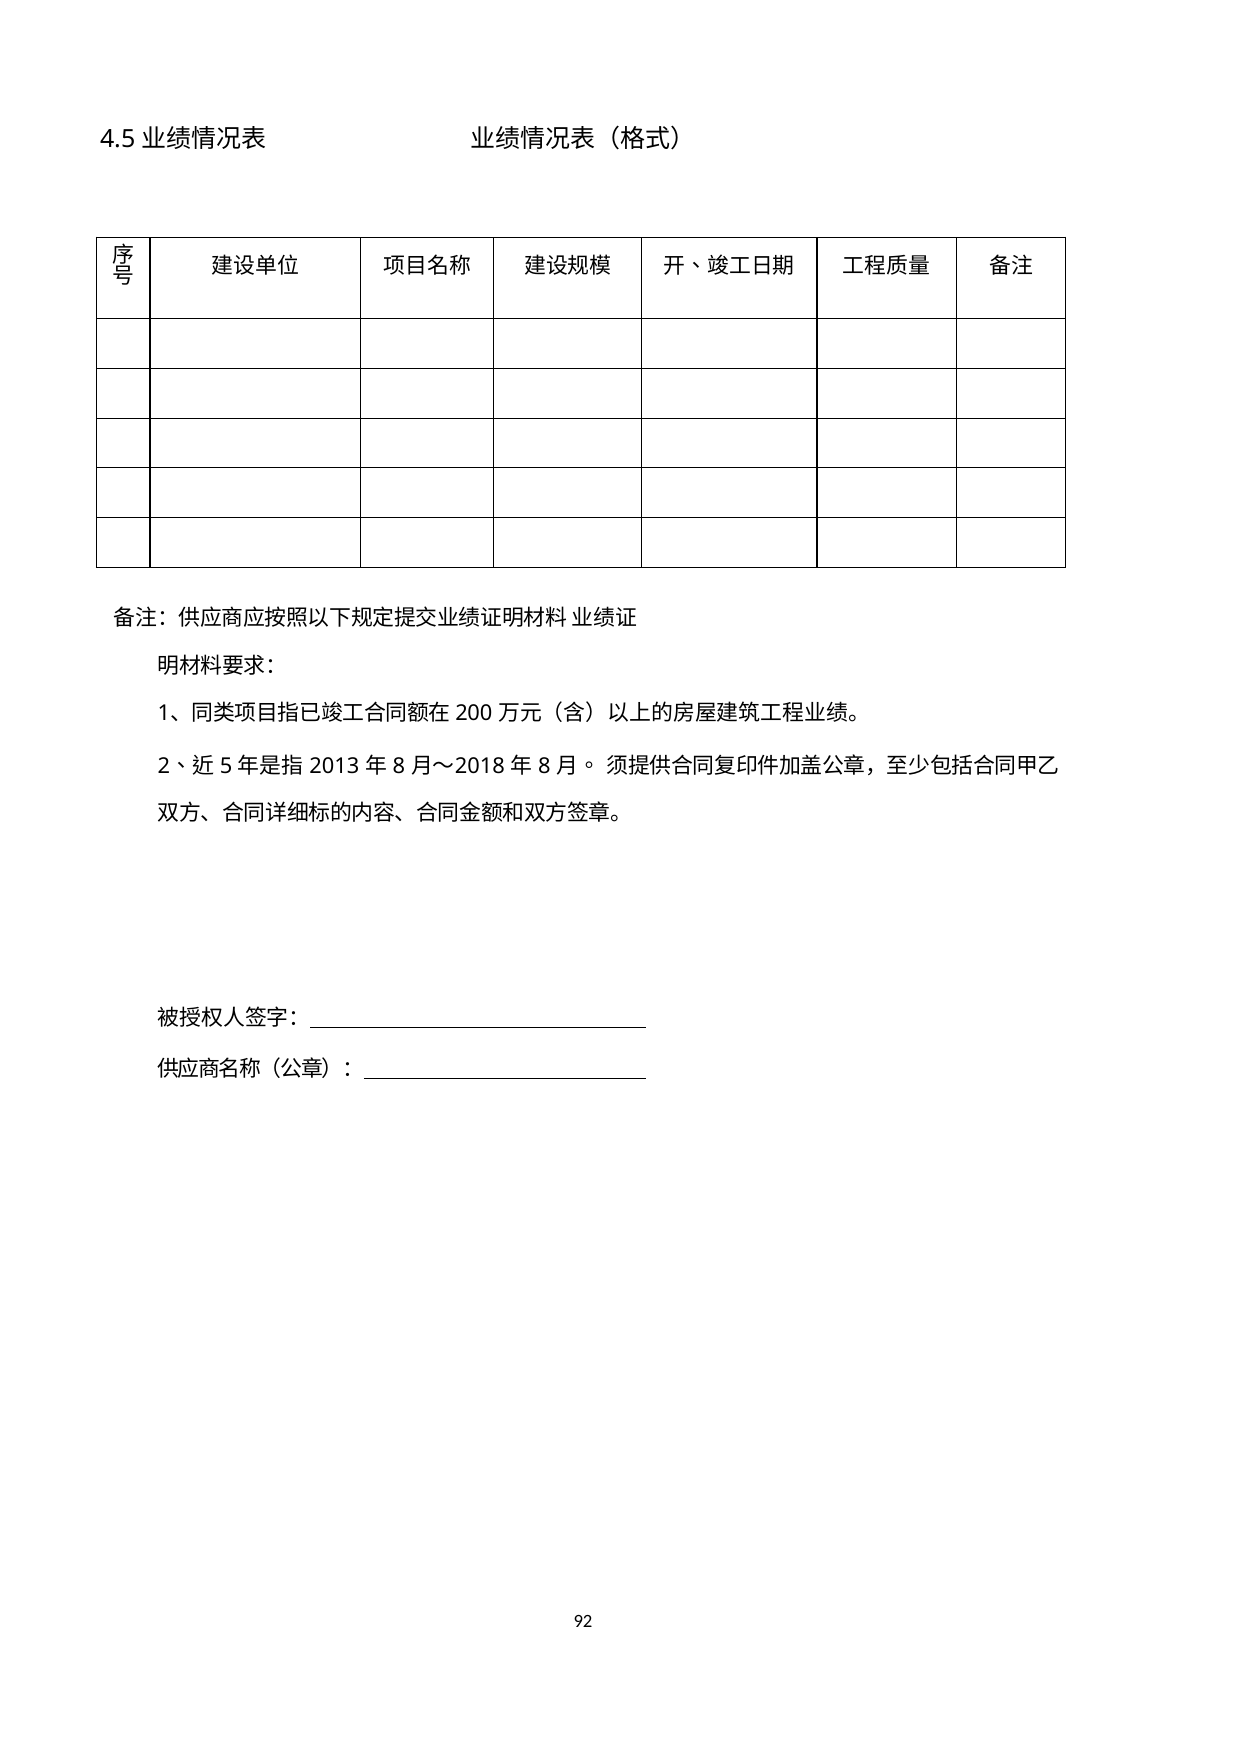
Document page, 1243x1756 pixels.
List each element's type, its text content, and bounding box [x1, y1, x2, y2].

table_header 开、竣工日期 [642, 238, 816, 318]
table_cell [97, 468, 149, 517]
table_cell [97, 518, 149, 567]
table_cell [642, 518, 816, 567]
table_cell [361, 419, 493, 467]
table_cell [642, 419, 816, 467]
table_cell [97, 319, 149, 368]
table_cell [957, 419, 1065, 467]
table_header 备注 [957, 238, 1065, 318]
text 2、近 5 年是指 2013 年 8 月～2018 年 8 月。 须提供合同复印件加盖公章，至少包括合同甲乙 双方、合同详细标的内容、合同金额和双方签章。 [157, 748, 1080, 827]
table_cell [957, 468, 1065, 517]
text 供应商名称（公章）： [157, 1051, 644, 1083]
table_cell [97, 419, 149, 467]
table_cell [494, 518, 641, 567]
table_cell [97, 369, 149, 417]
text 备注：供应商应按照以下规定提交业绩证明材料 业绩证明材料要求： [114, 600, 644, 679]
table_cell [151, 319, 360, 368]
text 业绩情况表（格式） [470, 120, 1080, 154]
table_cell [361, 369, 493, 417]
table_cell [151, 369, 360, 417]
table_header 项目名称 [361, 238, 493, 318]
table_cell [151, 419, 360, 467]
table_header 建设单位 [151, 238, 360, 318]
table_cell [494, 369, 641, 417]
table_header 序 号 [97, 238, 149, 318]
table_cell [818, 369, 956, 417]
table_cell [151, 518, 360, 567]
table_cell [642, 468, 816, 517]
text 4.5 业绩情况表 [100, 120, 283, 154]
table_cell [818, 468, 956, 517]
table_cell [494, 468, 641, 517]
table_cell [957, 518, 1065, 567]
table_cell [642, 369, 816, 417]
table_cell [361, 518, 493, 567]
table_cell [361, 319, 493, 368]
table_header 工程质量 [818, 238, 956, 318]
table_cell [494, 419, 641, 467]
table_cell [494, 319, 641, 368]
text 1、同类项目指已竣工合同额在 200 万元（含）以上的房屋建筑工程业绩。 [157, 695, 1080, 727]
table_cell [642, 319, 816, 368]
text 被授权人签字： [157, 1000, 644, 1032]
table_cell [818, 419, 956, 467]
table_cell [818, 319, 956, 368]
table_cell [361, 468, 493, 517]
table_cell [957, 369, 1065, 417]
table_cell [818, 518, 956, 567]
table_cell [957, 319, 1065, 368]
table_header 建设规模 [494, 238, 641, 318]
table_cell [151, 468, 360, 517]
